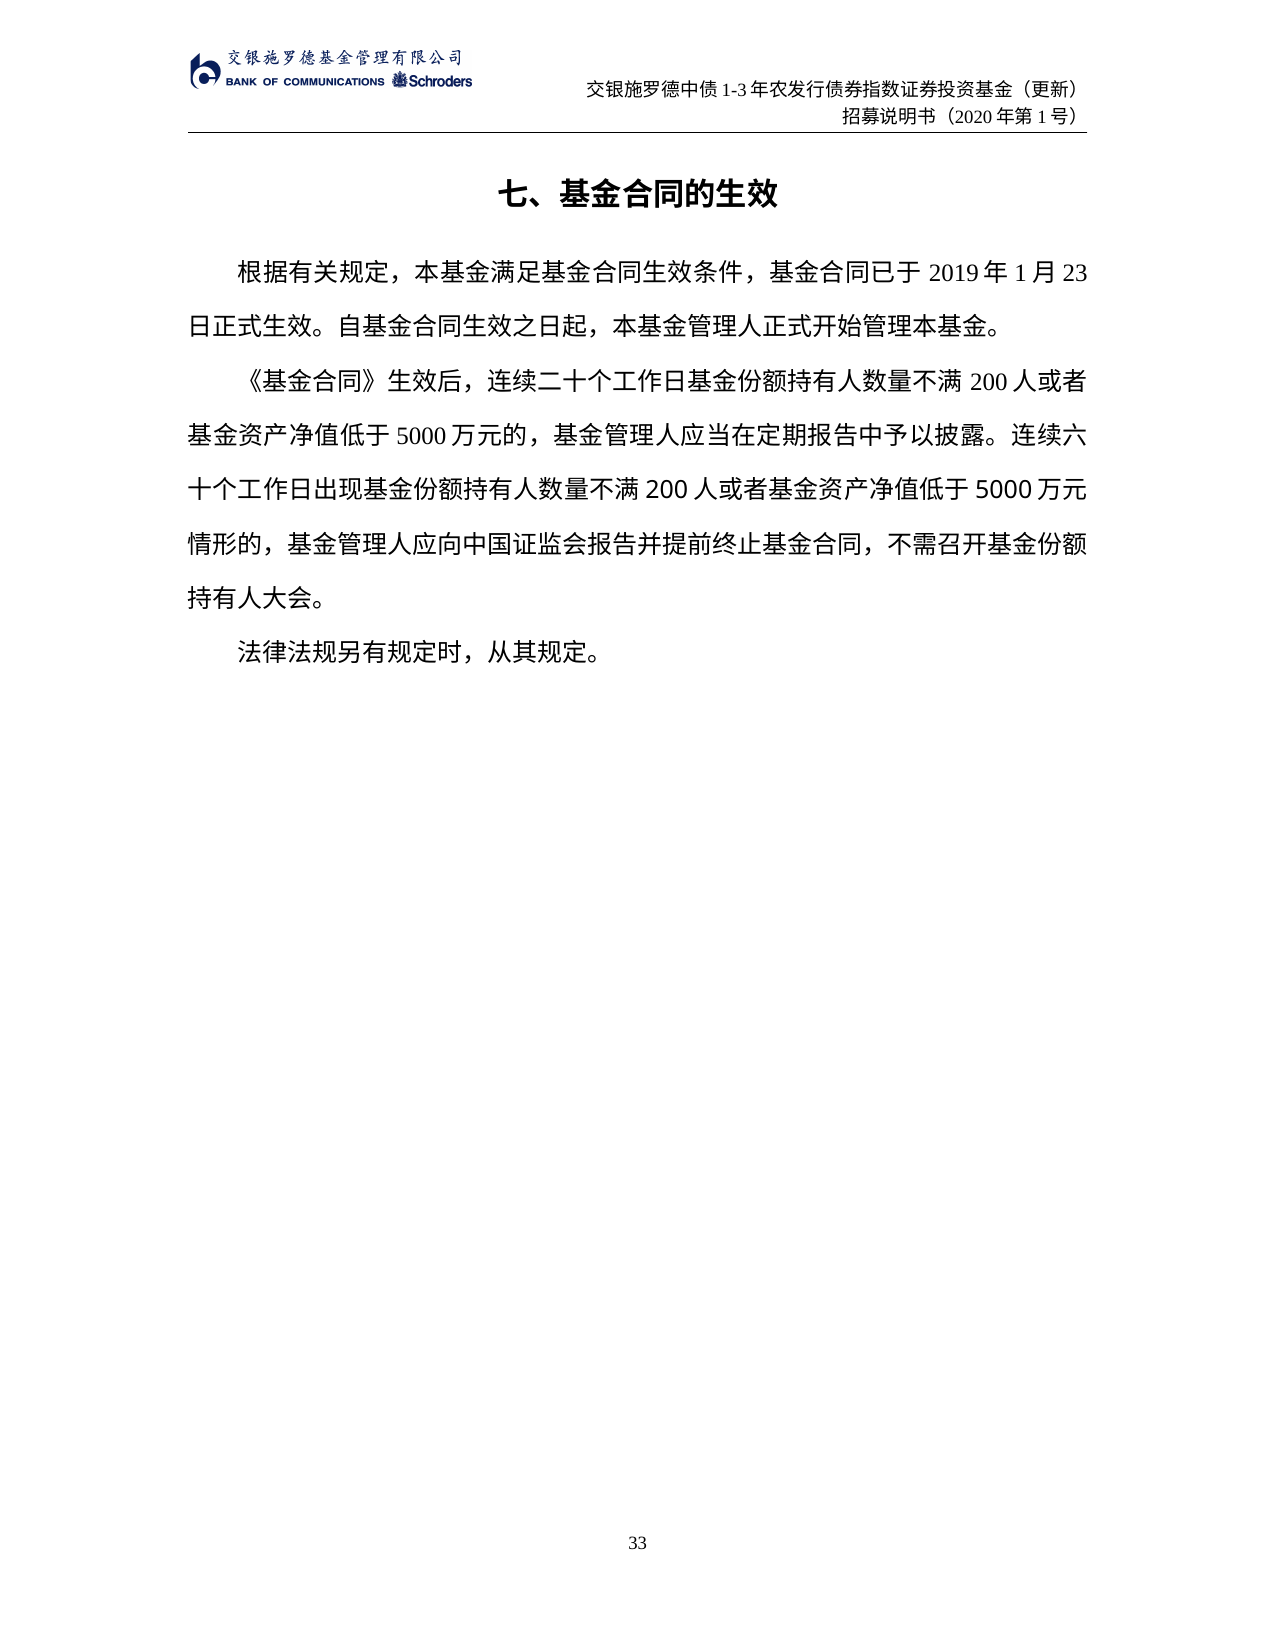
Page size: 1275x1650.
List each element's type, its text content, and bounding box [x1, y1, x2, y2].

text 《基金合同》生效后，连续二十个工作日基金份额持有人数量不满200人或者基金资产净值低于5000万元的，基金管理人应当在定期报告中予以披露。连续六十个工作日出现基金份额持有人数量不满200人或者基金资产净值低于5000万元情形的，基金管理人应向中国证监会报告并提前终止基金合同，不需召开基金份额持有人大会。 [187, 361, 1087, 615]
text 七、基金合同的生效 [187, 169, 1087, 215]
text 根据有关规定，本基金满足基金合同生效条件，基金合同已于2019年1月23日正式生效。自基金合同生效之日起，本基金管理人正式开始管理本基金。 [187, 252, 1087, 343]
picture [190, 50, 472, 89]
text 法律法规另有规定时，从其规定。 [187, 633, 1087, 669]
